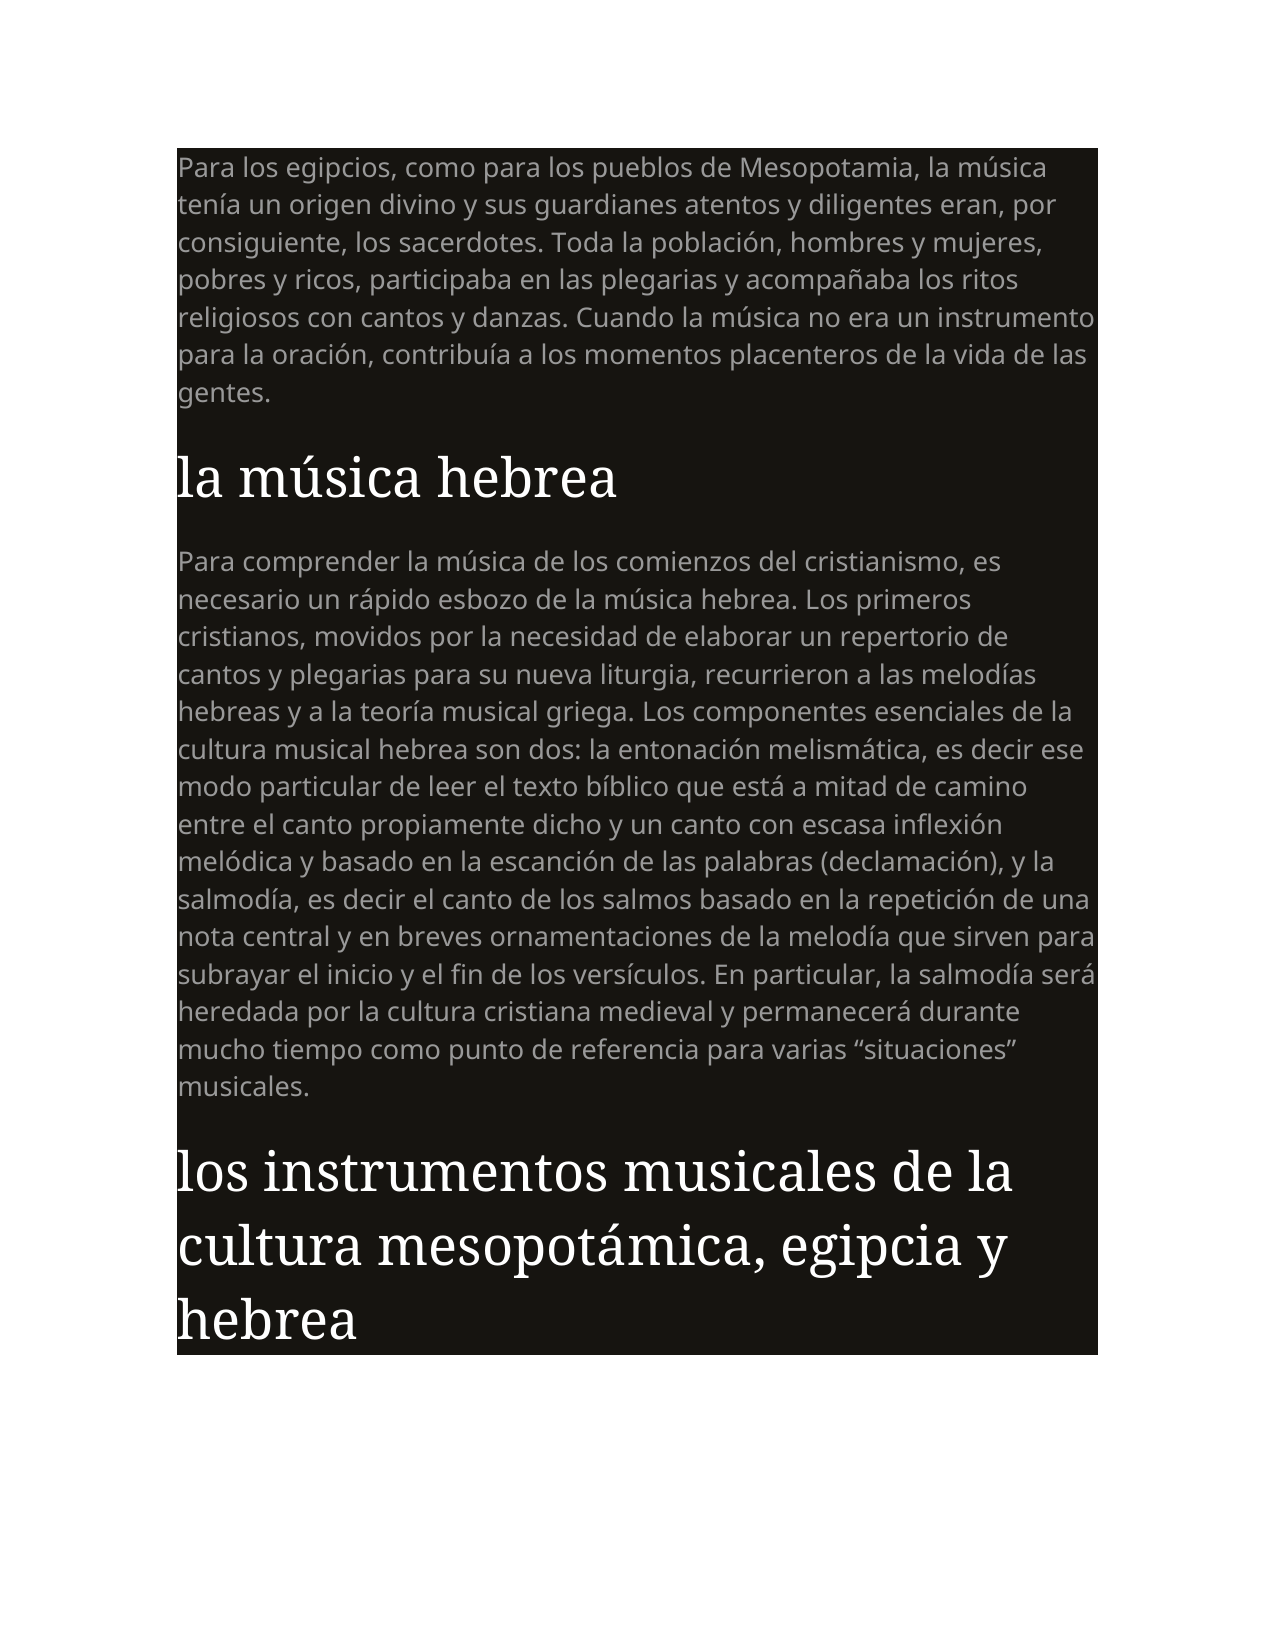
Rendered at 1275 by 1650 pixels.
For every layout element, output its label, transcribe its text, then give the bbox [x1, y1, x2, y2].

text Para los egipcios, como para los pueblos de Mesopotamia, la música tenía un origen divino y sus guardianes atentos y diligentes eran, por consiguiente, los sacerdotes. Toda la población, hombres y mujeres, pobres y ricos, participaba en las plegarias y acompañaba los ritos religiosos con cantos y danzas. Cuando la música no era un instrumento para la oración, contribuía a los momentos placenteros de la vida de las gentes. [177, 148, 1098, 410]
text la música hebrea [177, 439, 1098, 513]
text Para comprender la música de los comienzos del cristianismo, es necesario un rápido esbozo de la música hebrea. Los primeros cristianos, movidos por la necesidad de elaborar un repertorio de cantos y plegarias para su nueva liturgia, recurrieron a las melodías hebreas y a la teoría musical griega. Los componentes esenciales de la cultura musical hebrea son dos: la entonación melismática, es decir ese modo particular de leer el texto bíblico que está a mitad de camino entre el canto propiamente dicho y un canto con escasa inflexión melódica y basado en la escanción de las palabras (declamación), y la salmodía, es decir el canto de los salmos basado en la repetición de una nota central y en breves ornamentaciones de la melodía que sirven para subrayar el inicio y el fin de los versículos. En particular, la salmodía será heredada por la cultura cristiana medieval y permanecerá durante mucho tiempo como punto de referencia para varias “situaciones” musicales. [177, 542, 1098, 1105]
text los instrumentos musicales de la cultura mesopotámica, egipcia y hebrea [177, 1134, 1098, 1355]
